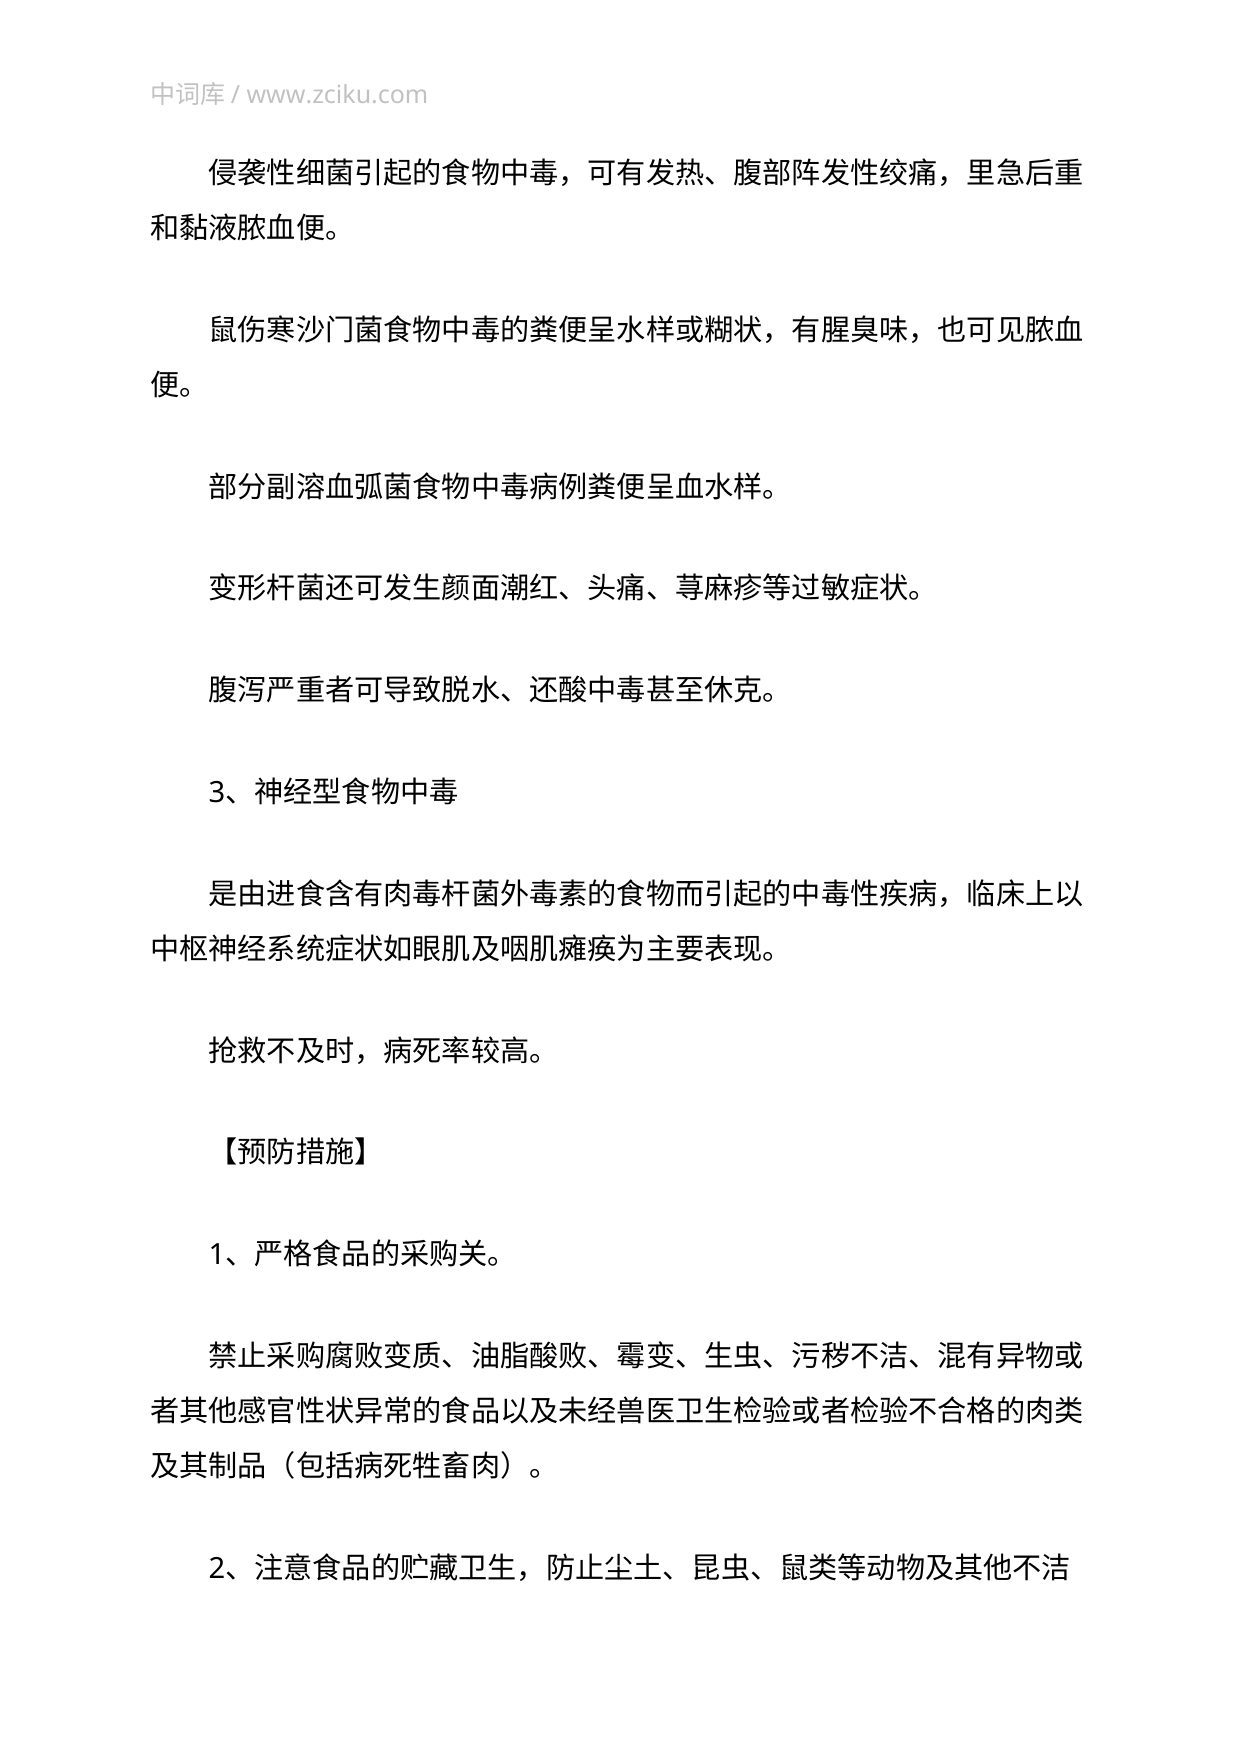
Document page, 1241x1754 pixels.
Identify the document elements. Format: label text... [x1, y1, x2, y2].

text 抢救不及时，病死率较高。 [150, 1027, 1090, 1069]
text 腹泻严重者可导致脱水、还酸中毒甚至休克。 [150, 667, 1090, 709]
text 3、神经型食物中毒 [150, 769, 1090, 811]
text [150, 1544, 1090, 1587]
text 【预防措施】 [150, 1129, 1090, 1171]
text 变形杆菌还可发生颜面潮红、头痛、荨麻疹等过敏症状。 [150, 565, 1090, 607]
text 1、严格食品的采购关。 [150, 1231, 1090, 1273]
text 鼠伤寒沙门菌食物中毒的粪便呈水样或糊状，有腥臭味，也可见脓血便。 [150, 307, 1090, 404]
text 部分副溶血弧菌食物中毒病例粪便呈血水样。 [150, 463, 1090, 506]
text 侵袭性细菌引起的食物中毒，可有发热、腹部阵发性绞痛，里急后重和黏液脓血便。 [150, 150, 1090, 247]
text 禁止采购腐败变质、油脂酸败、霉变、生虫、污秽不洁、混有异物或者其他感官性状异常的食品以及未经兽医卫生检验或者检验不合格的肉类及其制品（包括病死牲畜肉）。 [150, 1333, 1090, 1485]
text 是由进食含有肉毒杆菌外毒素的食物而引起的中毒性疾病，临床上以中枢神经系统症状如眼肌及咽肌瘫痪为主要表现。 [150, 871, 1090, 968]
